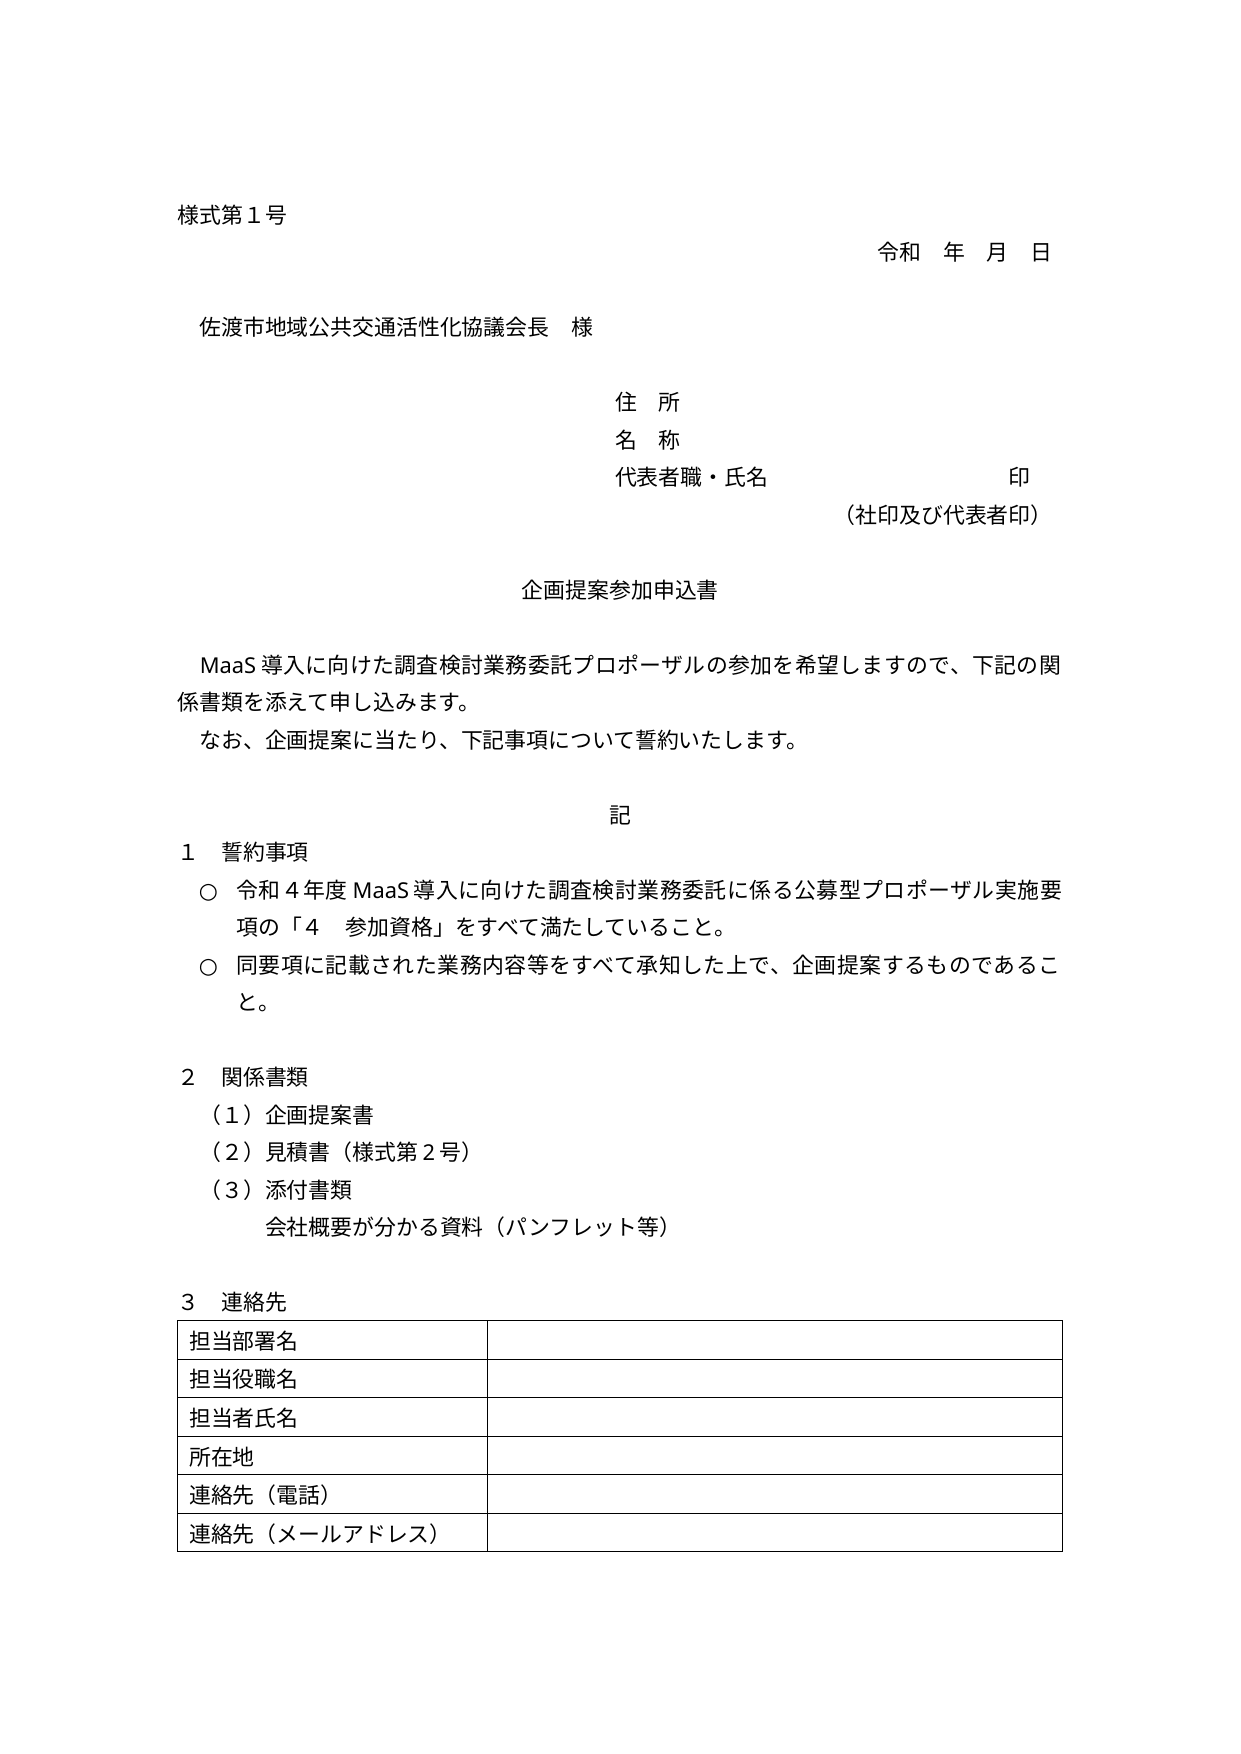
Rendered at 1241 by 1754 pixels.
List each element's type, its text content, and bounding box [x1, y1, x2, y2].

text 代表者職・氏名 印 [177, 457, 1063, 495]
list 令和４年度MaaS導入に向けた調査検討業務委託に係る公募型プロポーザル実施要項の「４ 参加資格」をすべて満たしていること。 [198, 870, 1063, 945]
table_cell [488, 1437, 1062, 1474]
table_cell [488, 1360, 1062, 1397]
text １ 誓約事項 [177, 832, 1063, 870]
text 企画提案参加申込書 [177, 570, 1063, 607]
table_cell 連絡先（メールアドレス） [178, 1514, 487, 1551]
table_cell [488, 1398, 1062, 1436]
text なお、企画提案に当たり、下記事項について誓約いたします。 [177, 720, 1063, 757]
table_cell 担当役職名 [178, 1360, 487, 1397]
list 同要項に記載された業務内容等をすべて承知した上で、企画提案するものであること。 [198, 945, 1063, 1020]
table_header 担当部署名 [178, 1321, 487, 1358]
text （３）添付書類 [177, 1170, 1063, 1207]
text ３ 連絡先 [177, 1282, 1063, 1320]
text 様式第１号 [177, 195, 1063, 232]
text 名 称 [177, 420, 1063, 457]
subtitle 記 [177, 795, 1063, 832]
text ２ 関係書類 [177, 1057, 1063, 1095]
text （２）見積書（様式第2号） [177, 1132, 1063, 1170]
text 佐渡市地域公共交通活性化協議会長 様 [177, 307, 1063, 345]
text 会社概要が分かる資料（パンフレット等） [221, 1207, 1063, 1245]
text 住 所 [177, 382, 1063, 420]
table_cell 所在地 [178, 1437, 487, 1474]
table_header [488, 1321, 1062, 1358]
text MaaS導入に向けた調査検討業務委託プロポーザルの参加を希望しますので、下記の関係書類を添えて申し込みます。 [177, 645, 1063, 720]
table_cell 連絡先（電話） [178, 1475, 487, 1513]
table_cell [488, 1514, 1062, 1551]
table_cell 担当者氏名 [178, 1398, 487, 1436]
text （１）企画提案書 [177, 1095, 1063, 1132]
text （社印及び代表者印） [177, 495, 1063, 532]
table_cell [488, 1475, 1062, 1513]
text 令和 年 月 日 [177, 232, 1063, 270]
